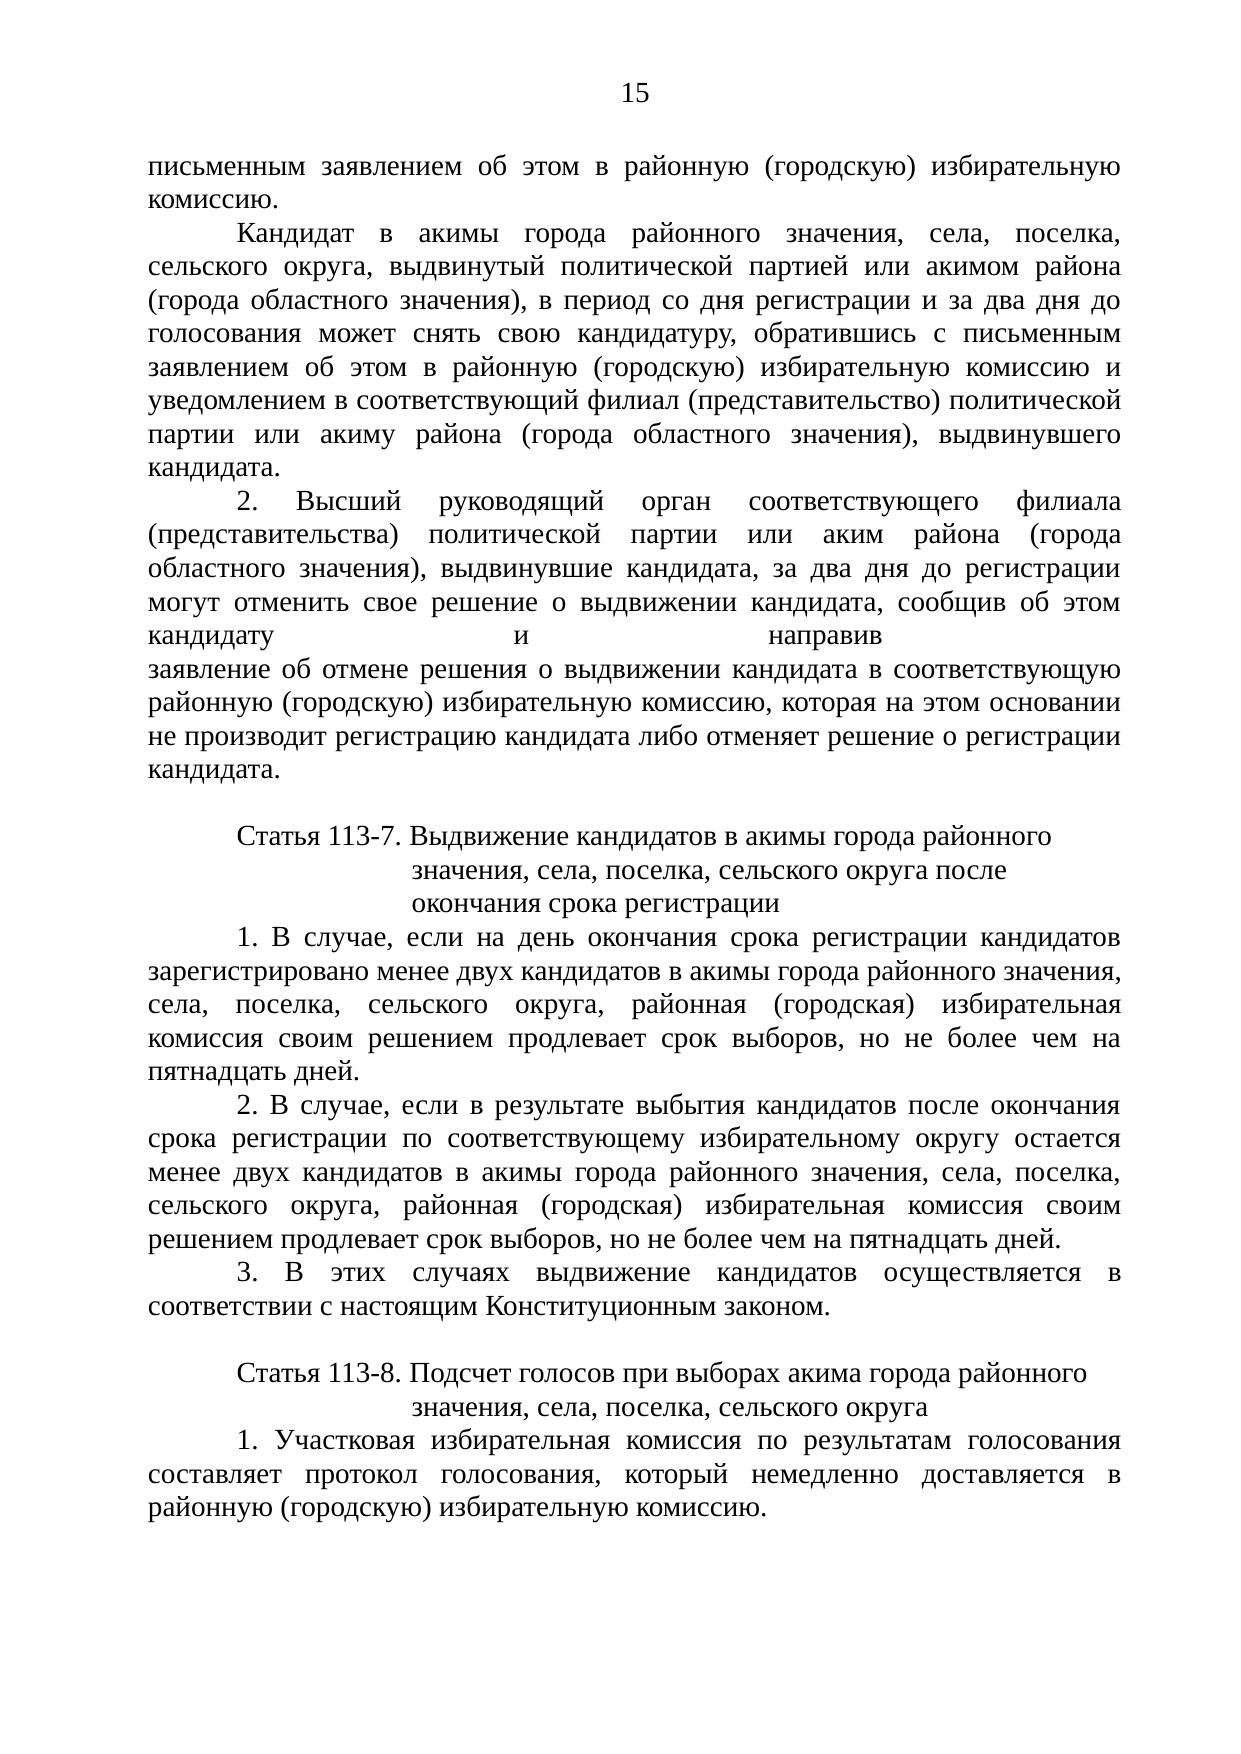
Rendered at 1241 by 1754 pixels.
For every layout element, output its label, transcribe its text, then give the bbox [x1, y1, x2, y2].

text 3. В этих случаях выдвижение кандидатов осуществляется в соответствии с настоящим Конституционным законом. [148, 1254, 1122, 1322]
text значения, села, поселка, сельского округа [148, 1389, 1122, 1422]
text Статья 113-7. Выдвижение кандидатов в акимы города районного [148, 818, 1122, 852]
text 2. В случае, если в результате выбытия кандидатов после окончания срока регистрации по соответствующему избирательному округу остается менее двух кандидатов в акимы города районного значения, села, поселка, сельского округа, районная (городская) избирательная комиссия своим решением продлевает срок выборов, но не более чем на пятнадцать дней. [148, 1087, 1122, 1254]
text 1. В случае, если на день окончания срока регистрации кандидатов зарегистрировано менее двух кандидатов в акимы города районного значения, села, поселка, сельского округа, районная (городская) избирательная комиссия своим решением продлевает срок выборов, но не более чем на пятнадцать дней. [148, 919, 1122, 1087]
text значения, села, поселка, сельского округа после [148, 852, 1122, 886]
text Статья 113-8. Подсчет голосов при выборах акима города районного [148, 1355, 1122, 1389]
text 1. Участковая избирательная комиссия по результатам голосования составляет протокол голосования, который немедленно доставляется в районную (городскую) избирательную комиссию. [148, 1422, 1122, 1523]
text Кандидат в акимы города районного значения, села, поселка, сельского округа, выдвинутый политической партией или акимом района (города областного значения), в период со дня регистрации и за два дня до голосования может снять свою кандидатуру, обратившись с письменным заявлением об этом в районную (городскую) избирательную комиссию и уведомлением в соответствующий филиал (представительство) политической партии или акиму района (города областного значения), выдвинувшего кандидата. [148, 215, 1122, 483]
text окончания срока регистрации [148, 886, 1122, 919]
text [148, 148, 1122, 215]
text 2. Высший руководящий орган соответствующего филиала (представительства) политической партии или аким района (города областного значения), выдвинувшие кандидата, за два дня до регистрации могут отменить свое решение о выдвижении кандидата, сообщив об этом кандидату и направив заявление об отмене решения о выдвижении кандидата в соответствующую районную (городскую) избирательную комиссию, которая на этом основании не производит регистрацию кандидата либо отменяет решение о регистрации кандидата. [148, 483, 1122, 785]
